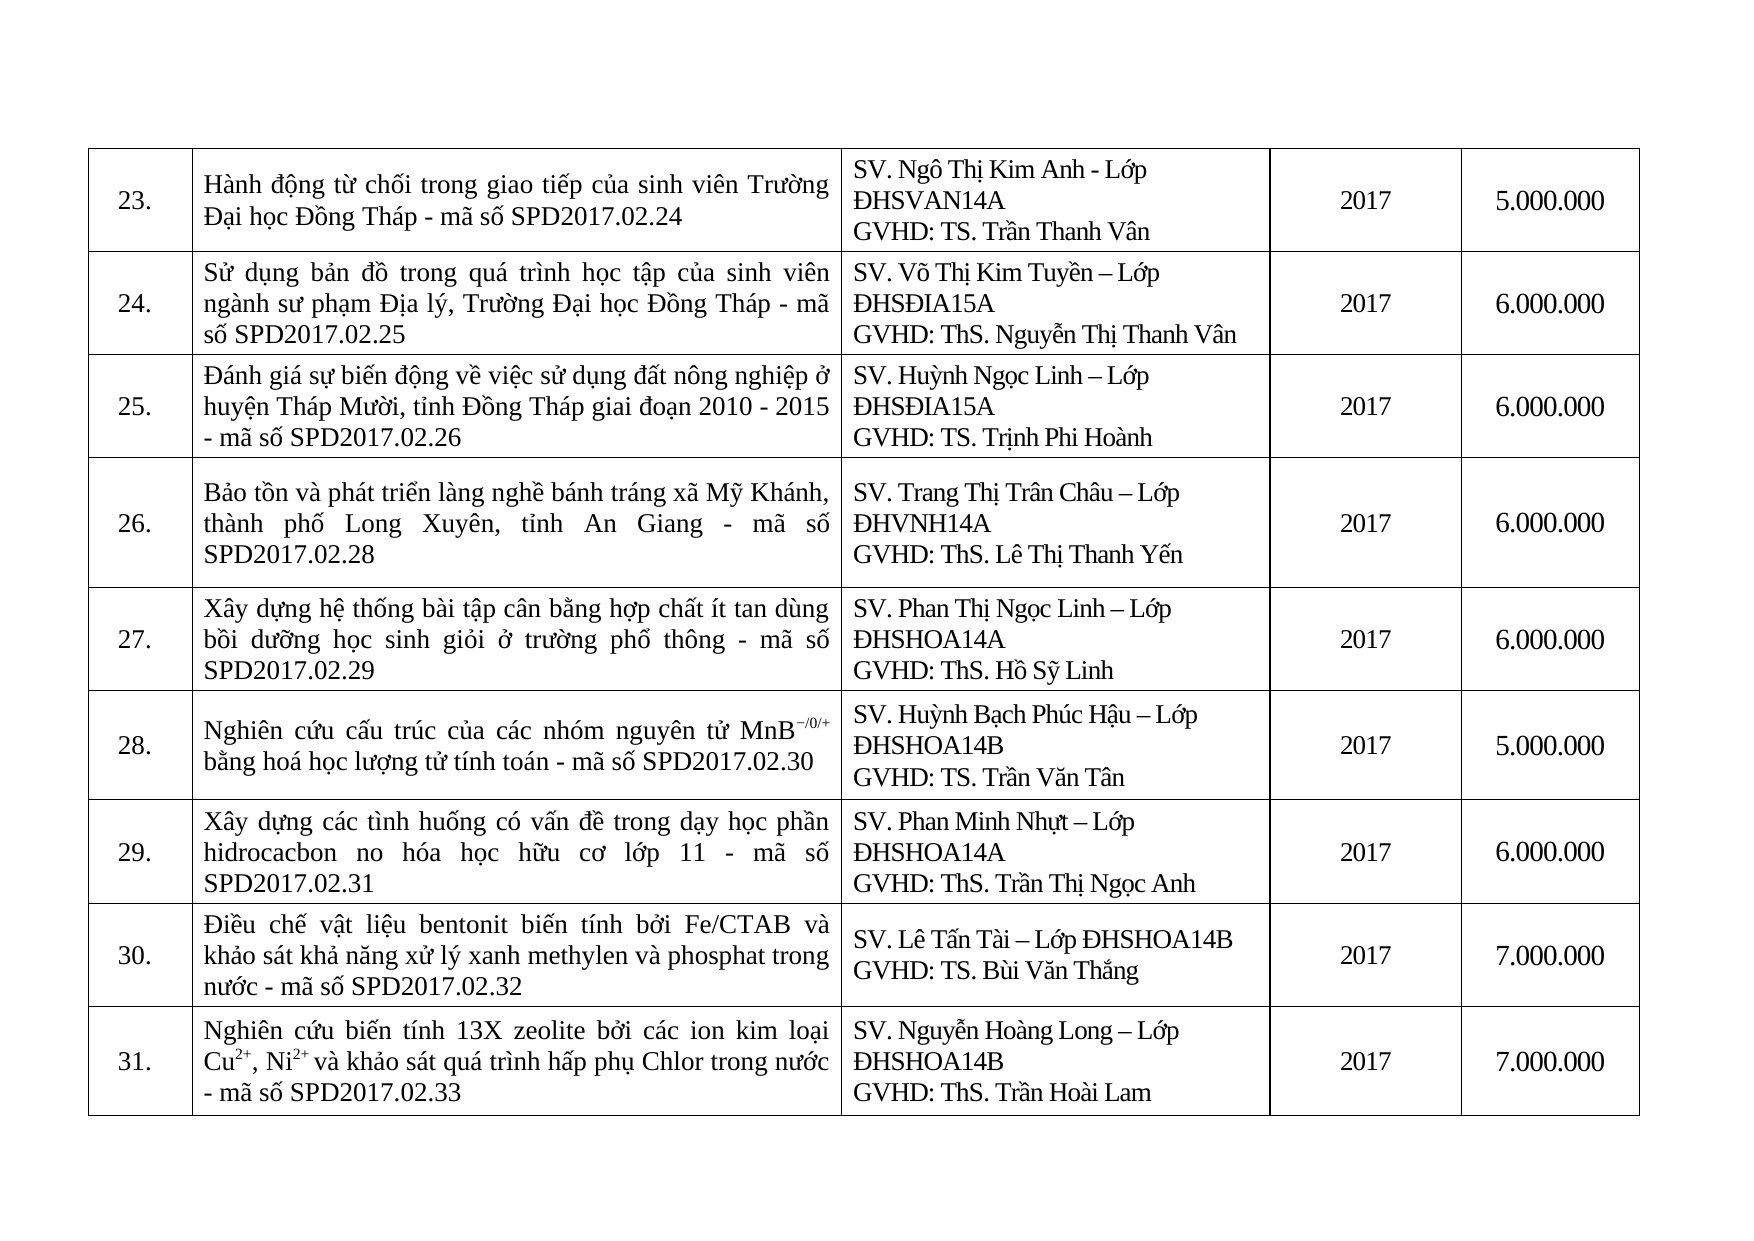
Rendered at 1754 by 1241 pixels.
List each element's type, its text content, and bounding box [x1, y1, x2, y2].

table_cell 2017 [1271, 458, 1461, 587]
table_cell 2017 [1271, 588, 1461, 690]
table_cell Bảo tồn và phát triển làng nghề bánh tráng xã Mỹ Khánh, thành phố Long Xuyên, tỉnh An Giang - mã số SPD2017.02.28 [193, 458, 841, 587]
table_cell Điều chế vật liệu bentonit biến tính bởi Fe/CTAB và khảo sát khả năng xử lý xanh methylen và phosphat trong nước - mã số SPD2017.02.32 [193, 904, 841, 1006]
table_cell [89, 904, 192, 1006]
table_cell 5.000.000 [1462, 691, 1639, 799]
table_cell 2017 [1271, 1007, 1461, 1115]
table_cell [89, 588, 192, 690]
table_cell [89, 149, 192, 251]
table_cell SV. Phan Minh Nhựt – Lớp ĐHSHOA14A GVHD: ThS. Trần Thị Ngọc Anh [842, 800, 1269, 902]
table_cell SV. Trang Thị Trân Châu – Lớp ĐHVNH14A GVHD: ThS. Lê Thị Thanh Yến [842, 458, 1269, 587]
table_cell Xây dựng hệ thống bài tập cân bằng hợp chất ít tan dùng bồi dưỡng học sinh giỏi ở trường phổ thông - mã số SPD2017.02.29 [193, 588, 841, 690]
table_cell SV. Võ Thị Kim Tuyền – Lớp ĐHSĐIA15A GVHD: ThS. Nguyễn Thị Thanh Vân [842, 252, 1269, 354]
table_cell 7.000.000 [1462, 1007, 1639, 1115]
table_cell SV. Ngô Thị Kim Anh - Lớp ĐHSVAN14A GVHD: TS. Trần Thanh Vân [842, 149, 1269, 251]
table_cell SV. Phan Thị Ngọc Linh – Lớp ĐHSHOA14A GVHD: ThS. Hồ Sỹ Linh [842, 588, 1269, 690]
table_cell [89, 800, 192, 902]
table_cell SV. Huỳnh Bạch Phúc Hậu – Lớp ĐHSHOA14B GVHD: TS. Trần Văn Tân [842, 691, 1269, 799]
table_cell [89, 252, 192, 354]
table_cell 6.000.000 [1462, 355, 1639, 457]
table_cell [89, 458, 192, 587]
table_cell Xây dựng các tình huống có vấn đề trong dạy học phần hidrocacbon no hóa học hữu cơ lớp 11 - mã số SPD2017.02.31 [193, 800, 841, 902]
table_cell 2017 [1271, 252, 1461, 354]
table_cell 5.000.000 [1462, 149, 1639, 251]
table_cell [89, 1007, 192, 1115]
table_cell SV. Lê Tấn Tài – Lớp ĐHSHOA14B GVHD: TS. Bùi Văn Thắng [842, 904, 1269, 1006]
table_cell 7.000.000 [1462, 904, 1639, 1006]
table_cell 2017 [1271, 691, 1461, 799]
table_cell Sử dụng bản đồ trong quá trình học tập của sinh viên ngành sư phạm Địa lý, Trường Đại học Đồng Tháp - mã số SPD2017.02.25 [193, 252, 841, 354]
table_cell 6.000.000 [1462, 588, 1639, 690]
table_cell 6.000.000 [1462, 800, 1639, 902]
table_cell [89, 691, 192, 799]
table_cell SV. Nguyễn Hoàng Long – Lớp ĐHSHOA14B GVHD: ThS. Trần Hoài Lam [842, 1007, 1269, 1115]
table_cell SV. Huỳnh Ngọc Linh – Lớp ĐHSĐIA15A GVHD: TS. Trịnh Phi Hoành [842, 355, 1269, 457]
table_cell 2017 [1271, 800, 1461, 902]
table_cell 2017 [1271, 904, 1461, 1006]
table_cell Đánh giá sự biến động về việc sử dụng đất nông nghiệp ở huyện Tháp Mười, tỉnh Đồng Tháp giai đoạn 2010 - 2015 - mã số SPD2017.02.26 [193, 355, 841, 457]
table_cell 2017 [1271, 149, 1461, 251]
table_cell Nghiên cứu biến tính 13X zeolite bởi các ion kim loại Cu2+, Ni2+ và khảo sát quá trình hấp phụ Chlor trong nước - mã số SPD2017.02.33 [193, 1007, 841, 1115]
table_cell 6.000.000 [1462, 458, 1639, 587]
table_cell [89, 355, 192, 457]
table_cell 2017 [1271, 355, 1461, 457]
table_cell Hành động từ chối trong giao tiếp của sinh viên Trường Đại học Đồng Tháp - mã số SPD2017.02.24 [193, 149, 841, 251]
table_cell Nghiên cứu cấu trúc của các nhóm nguyên tử MnB−/0/+ bằng hoá học lượng tử tính toán - mã số SPD2017.02.30 [193, 691, 841, 799]
table_cell 6.000.000 [1462, 252, 1639, 354]
